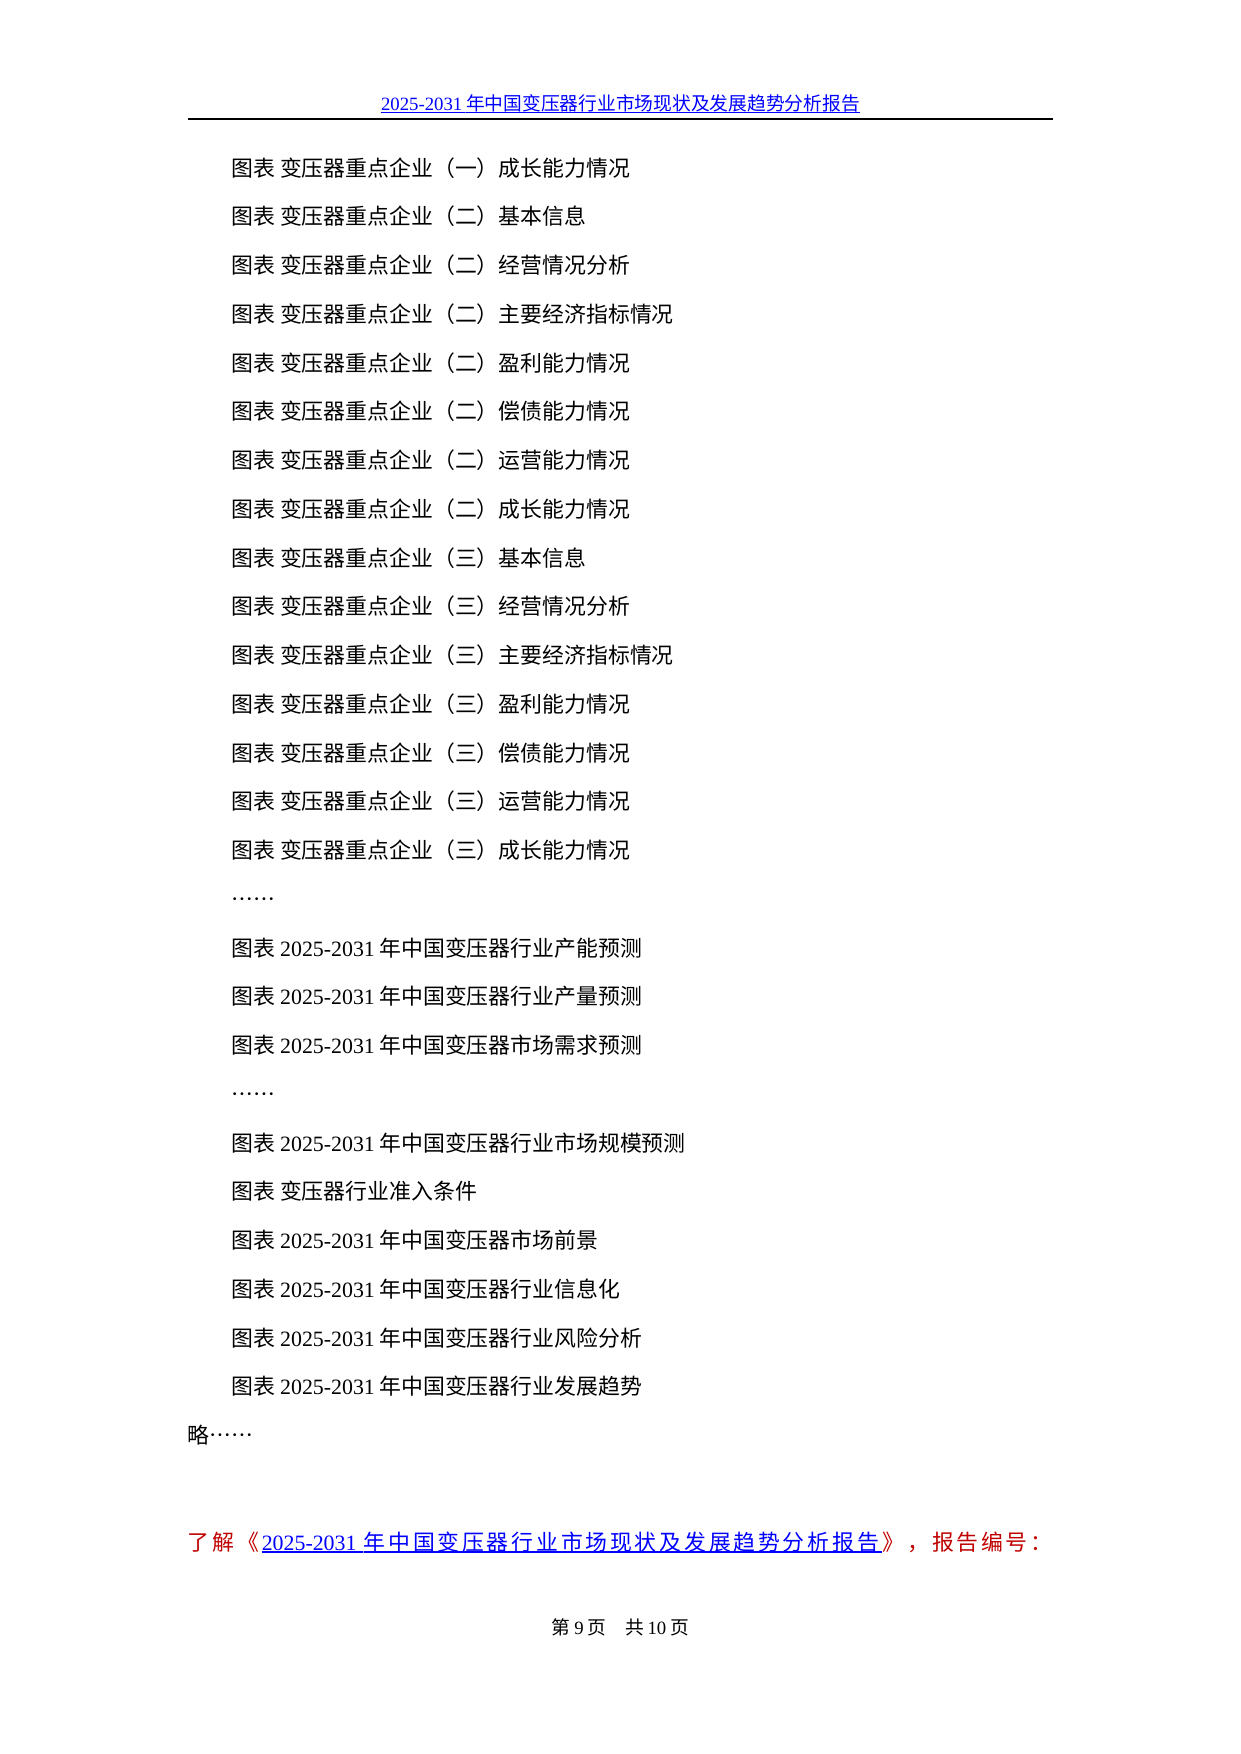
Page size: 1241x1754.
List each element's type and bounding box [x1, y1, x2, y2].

text [187, 150, 1053, 1450]
text [187, 1524, 1053, 1557]
